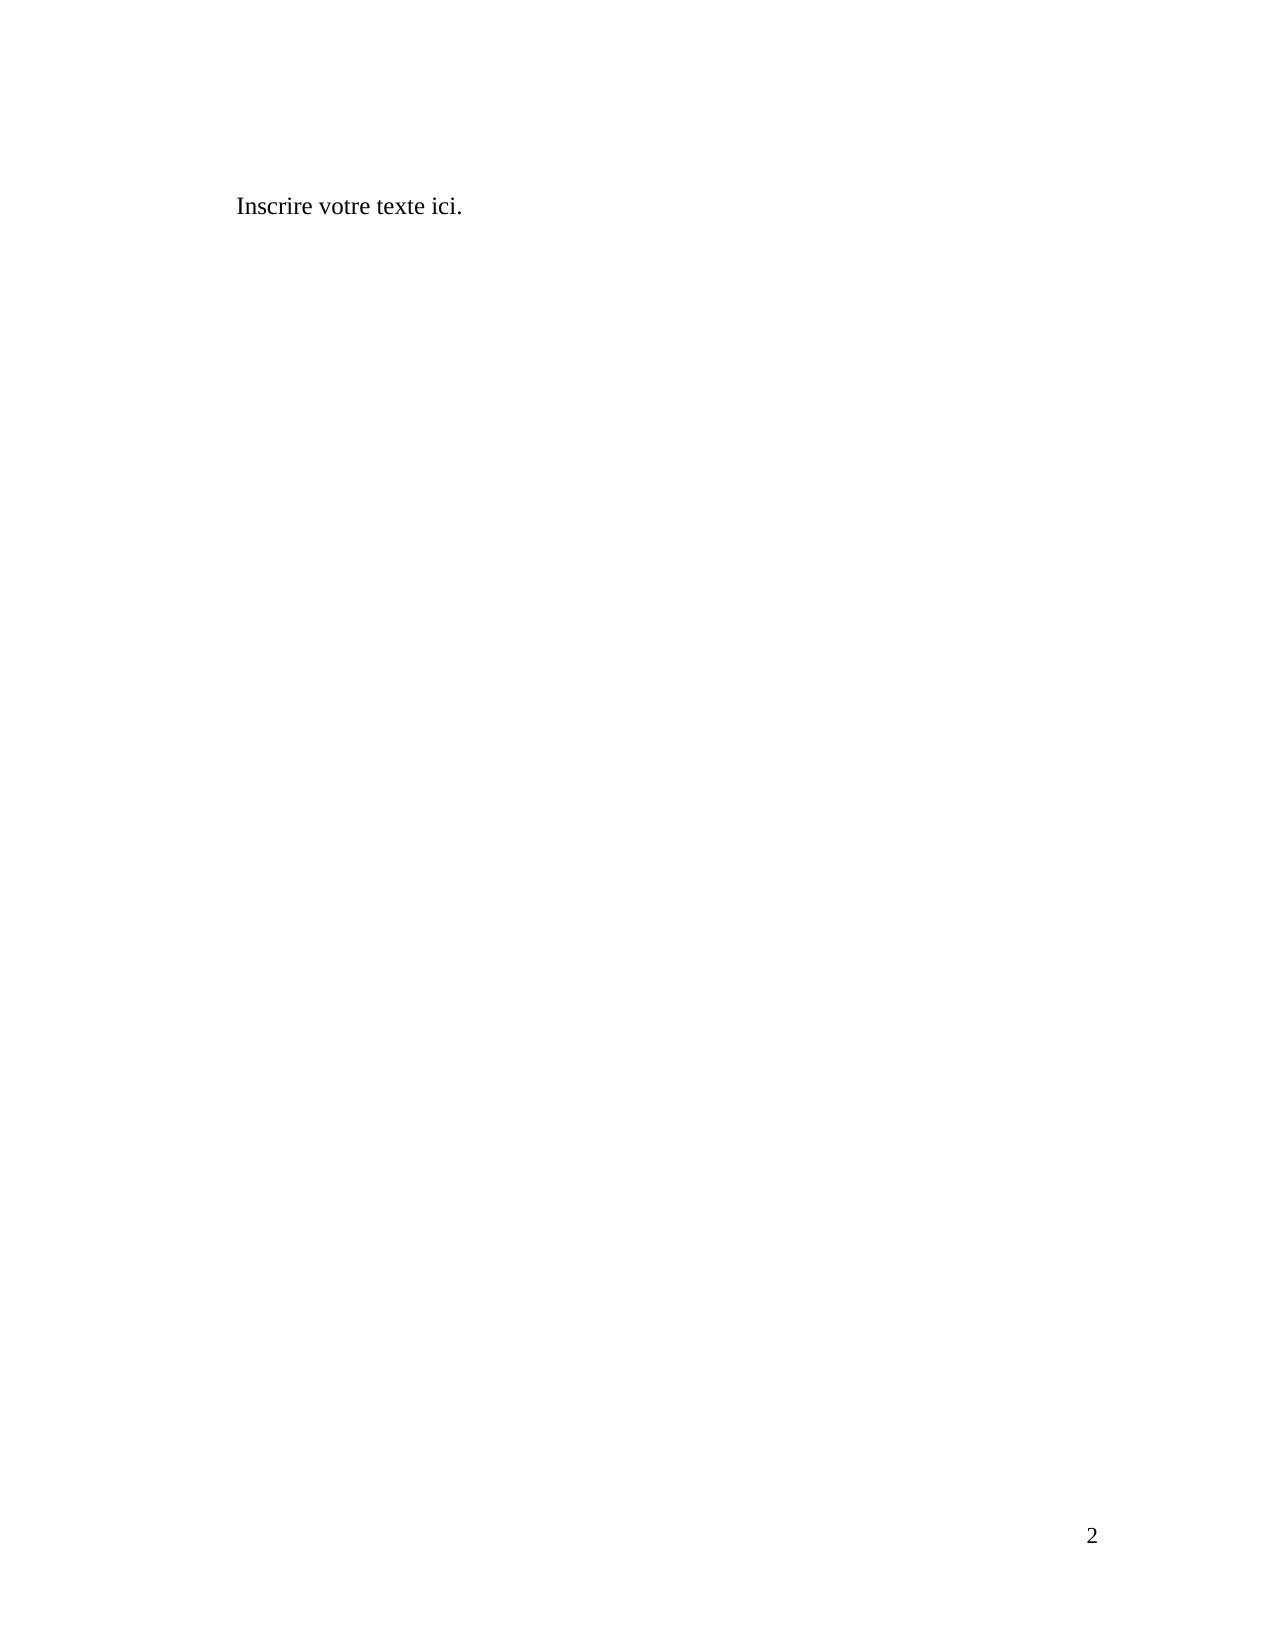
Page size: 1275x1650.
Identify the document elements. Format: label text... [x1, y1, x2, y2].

text Inscrire votre texte ici. [236, 191, 1098, 219]
